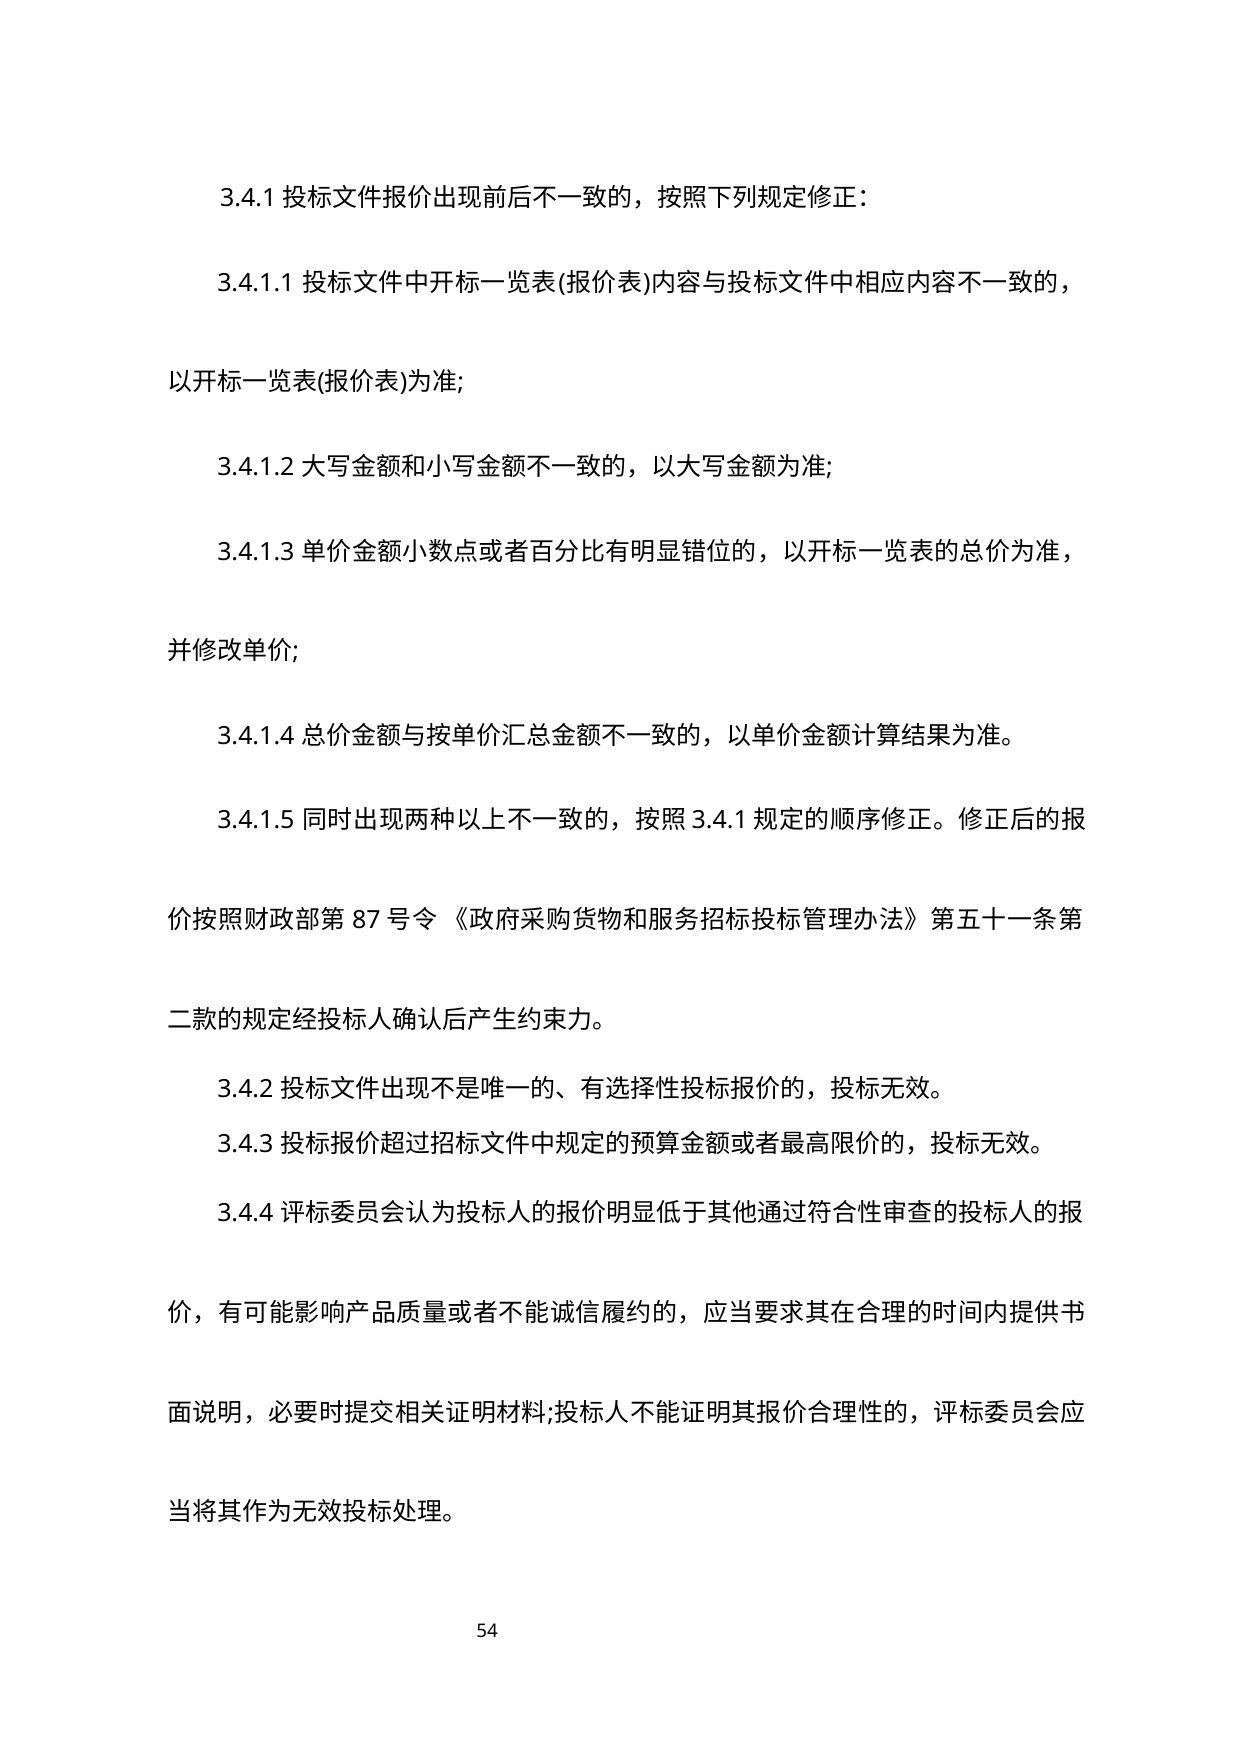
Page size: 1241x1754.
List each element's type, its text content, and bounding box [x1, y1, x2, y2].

text 3.4.1 投标文件报价出现前后不一致的，按照下列规定修正： [167, 162, 1086, 229]
text 3.4.1.5 同时出现两种以上不一致的，按照3.4.1规定的顺序修正。修正后的报价按照财政部第87号令 《政府采购货物和服务招标投标管理办法》第五十一条第二款的规定经投标人确认后产生约束力。 [167, 785, 1086, 1051]
text 3.4.2 投标文件出现不是唯一的、有选择性投标报价的，投标无效。 [167, 1069, 1086, 1105]
text 3.4.3 投标报价超过招标文件中规定的预算金额或者最高限价的，投标无效。 [167, 1123, 1086, 1159]
text 3.4.1.1 投标文件中开标一览表(报价表)内容与投标文件中相应内容不一致的，以开标一览表(报价表)为准; [167, 247, 1086, 413]
text 3.4.1.3 单价金额小数点或者百分比有明显错位的，以开标一览表的总价为准，并修改单价; [167, 516, 1086, 682]
text 3.4.1.2 大写金额和小写金额不一致的，以大写金额为准; [167, 431, 1086, 498]
text 3.4.1.4 总价金额与按单价汇总金额不一致的，以单价金额计算结果为准。 [167, 700, 1086, 767]
text 3.4.4 评标委员会认为投标人的报价明显低于其他通过符合性审查的投标人的报价，有可能影响产品质量或者不能诚信履约的，应当要求其在合理的时间内提供书面说明，必要时提交相关证明材料;投标人不能证明其报价合理性的，评标委员会应当将其作为无效投标处理。 [167, 1177, 1086, 1543]
